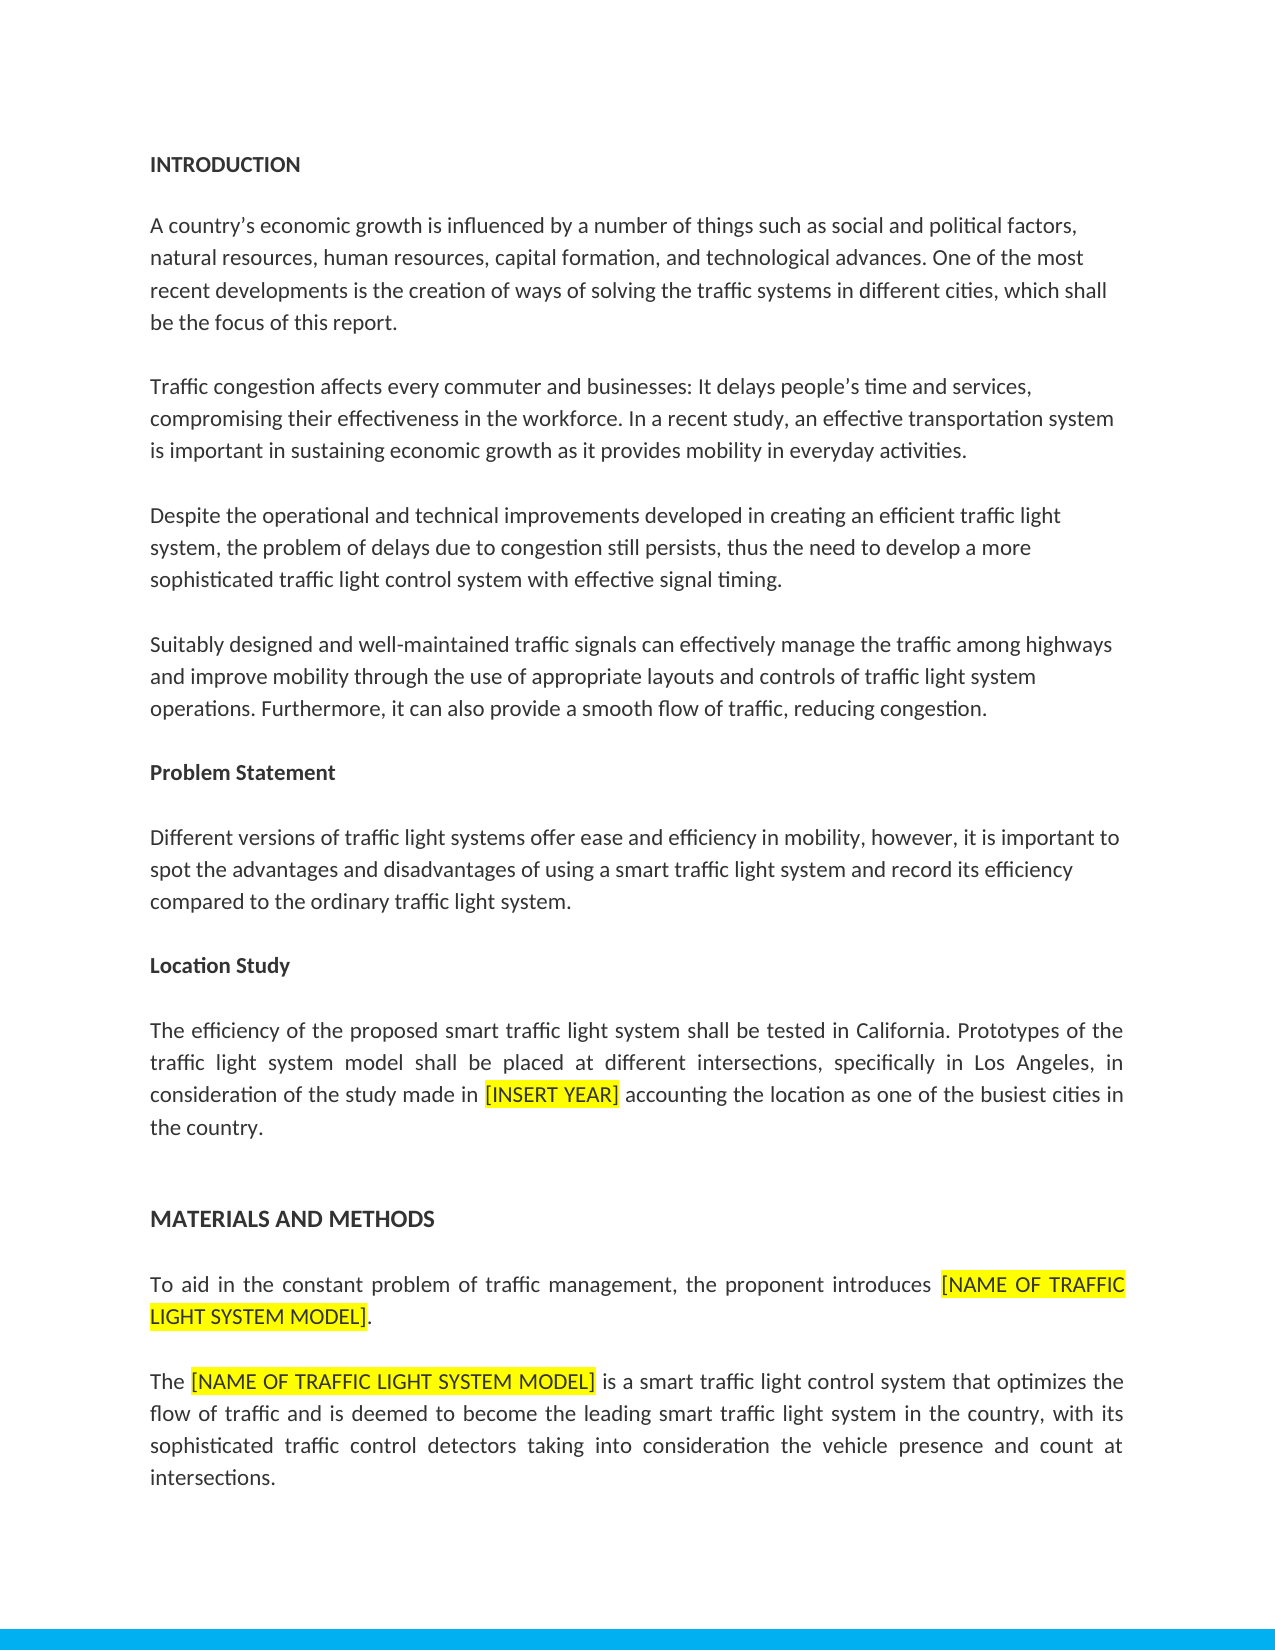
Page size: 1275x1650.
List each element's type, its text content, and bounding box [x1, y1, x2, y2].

text Location Study [150, 952, 1125, 980]
text Traffic congestion affects every commuter and businesses: It delays people’s time and services, compromising their effectiveness in the workforce. In a recent study, an effective transportation system is important in sustaining economic growth as it provides mobility in everyday activities. [150, 372, 1125, 465]
text Despite the operational and technical improvements developed in creating an efficient traffic light system, the problem of delays due to congestion still persists, thus the need to develop a more sophisticated traffic light control system with effective signal timing. [150, 501, 1125, 593]
text Problem Statement [150, 758, 1125, 787]
text INTRODUCTION [150, 150, 1125, 178]
text The efficiency of the proposed smart traffic light system shall be tested in California. Prototypes of the traffic light system model shall be placed at different intersections, specifically in Los Angeles, in consideration of the study made in [INSERT YEAR] accounting the location as one of the busiest cities in the country. [150, 1016, 1125, 1141]
text The [NAME OF TRAFFIC LIGHT SYSTEM MODEL] is a smart traffic light control system that optimizes the flow of traffic and is deemed to become the leading smart traffic light system in the country, with its sophisticated traffic control detectors taking into consideration the vehicle presence and count at intersections. [150, 1367, 1125, 1491]
text Different versions of traffic light systems offer ease and efficiency in mobility, however, it is important to spot the advantages and disadvantages of using a smart traffic light system and record its efficiency compared to the ordinary traffic light system. [150, 823, 1125, 915]
text MATERIALS AND METHODS [150, 1203, 1125, 1234]
text To aid in the constant problem of traffic management, the proponent introduces [NAME OF TRAFFIC LIGHT SYSTEM MODEL]. [150, 1270, 1125, 1331]
text A country’s economic growth is influenced by a number of things such as social and political factors, natural resources, human resources, capital formation, and technological advances. One of the most recent developments is the creation of ways of solving the traffic systems in different cities, which shall be the focus of this report. [150, 211, 1125, 336]
text Suitably designed and well-maintained traffic signals can effectively manage the traffic among highways and improve mobility through the use of appropriate layouts and controls of traffic light system operations. Furthermore, it can also provide a smooth flow of traffic, reducing congestion. [150, 630, 1125, 722]
